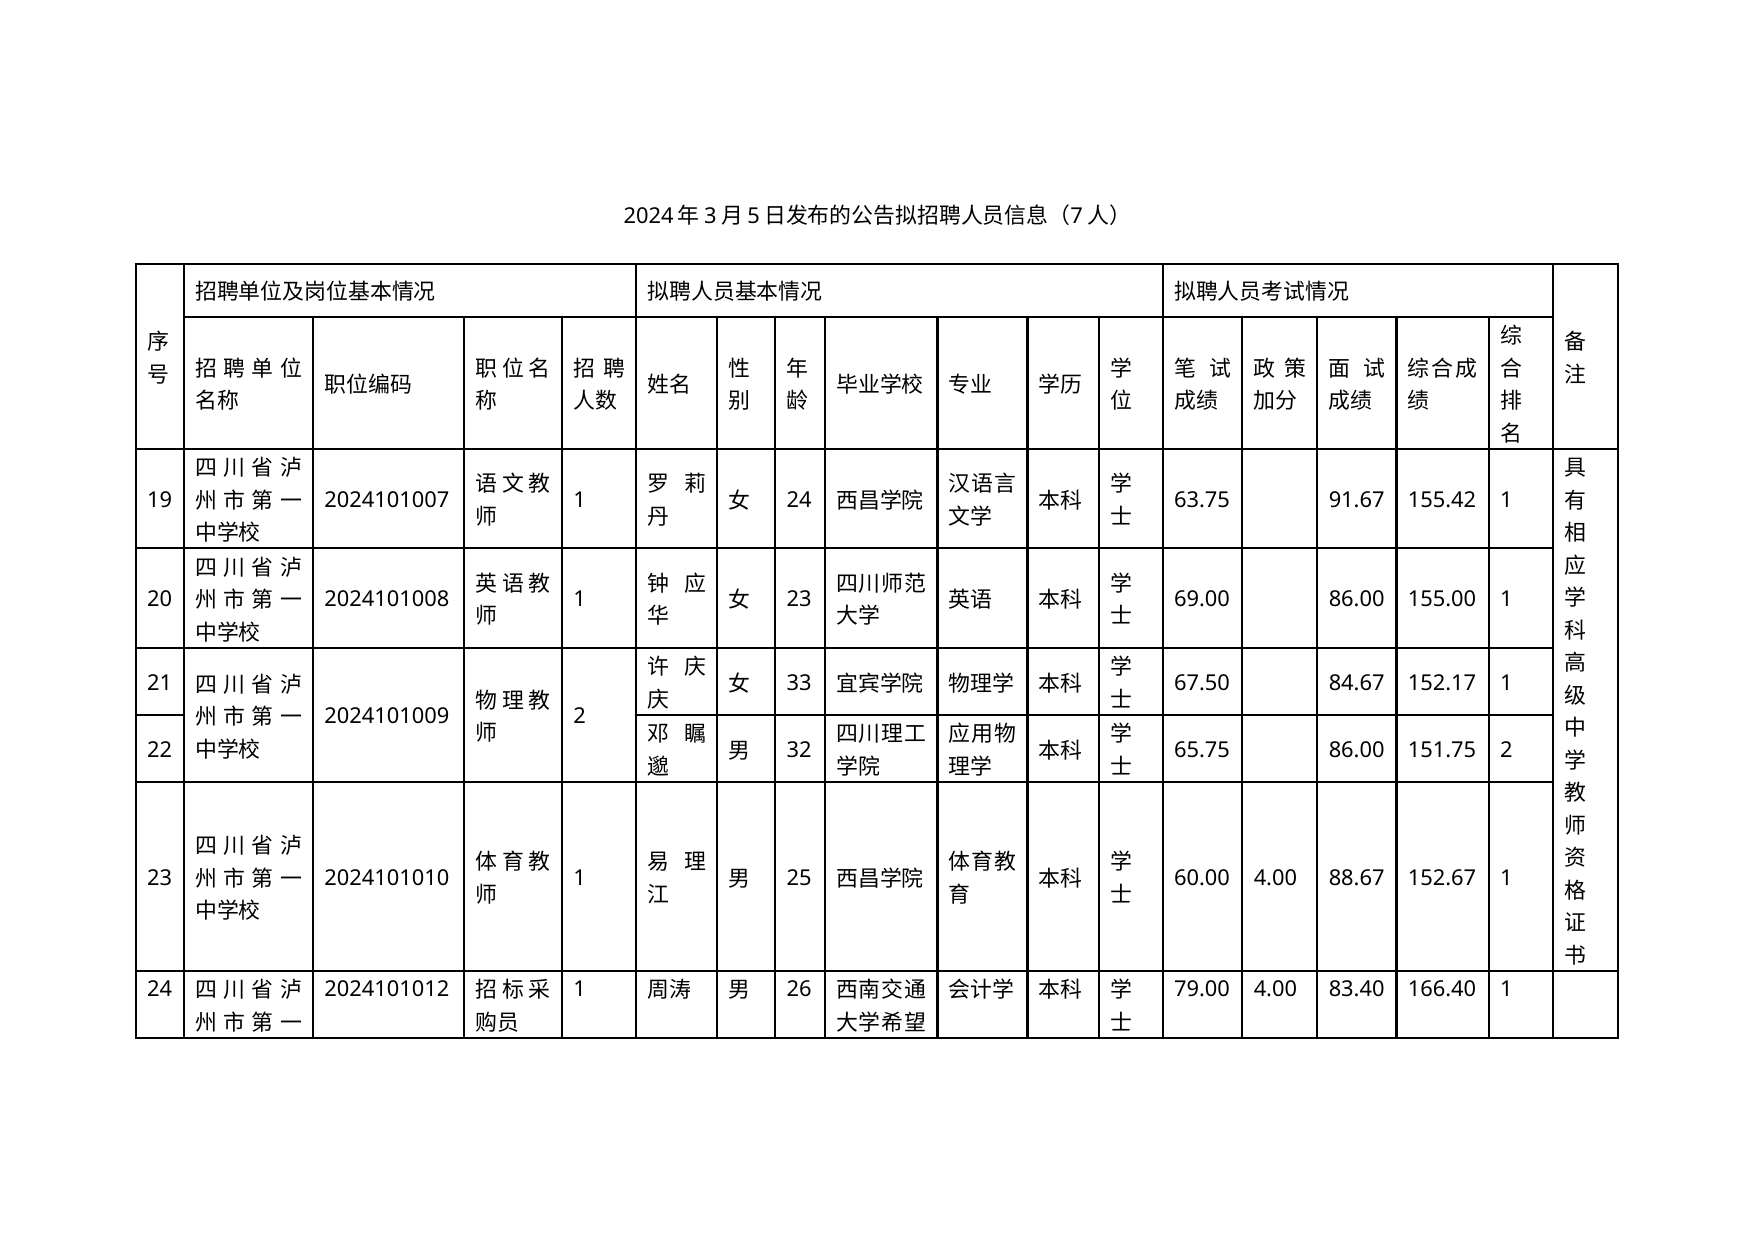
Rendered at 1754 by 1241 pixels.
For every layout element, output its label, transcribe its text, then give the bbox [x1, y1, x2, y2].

table_cell 86.00 [1318, 716, 1395, 781]
table_cell 学士 [1100, 783, 1162, 970]
table_cell 政策加分 [1243, 318, 1316, 448]
table_header 招聘单位及岗位基本情况 [185, 265, 635, 316]
table_cell 女 [718, 549, 774, 647]
table_cell 学士 [1100, 716, 1162, 781]
table_cell 1 [563, 783, 635, 970]
table_cell 笔试成绩 [1164, 318, 1241, 448]
table_cell 83.40 [1318, 972, 1395, 1037]
table_cell 63.75 [1164, 450, 1241, 547]
table_cell 应用物理学 [939, 716, 1026, 781]
table_cell 本科 [1029, 450, 1098, 547]
table_cell [1243, 549, 1316, 647]
table_cell 许庆庆 [637, 649, 716, 714]
table_cell 男 [718, 972, 774, 1037]
table_cell 155.00 [1398, 549, 1488, 647]
table_cell 4.00 [1243, 783, 1316, 970]
table_cell 本科 [1029, 972, 1098, 1037]
table_cell 专业 [939, 318, 1026, 448]
table_cell 1 [1490, 972, 1552, 1037]
table_cell 罗莉丹 [637, 450, 716, 547]
table_cell 2024101009 [314, 649, 463, 781]
table_cell 1 [1490, 450, 1552, 547]
table_cell [1243, 716, 1316, 781]
table_cell [1243, 450, 1316, 547]
table_cell 四川省泸州市第一中学校 [185, 549, 312, 647]
table_cell 本科 [1029, 649, 1098, 714]
table_cell 学历 [1029, 318, 1098, 448]
table_cell 招聘人数 [563, 318, 635, 448]
table_header 拟聘人员基本情况 [637, 265, 1162, 316]
table_cell 学士 [1100, 649, 1162, 714]
table_cell 1 [1490, 549, 1552, 647]
table_cell 1 [1490, 783, 1552, 970]
table_cell 2 [563, 649, 635, 781]
table_cell 本科 [1029, 783, 1098, 970]
table_cell 汉语言文学 [939, 450, 1026, 547]
table_cell 四川理工学院 [826, 716, 936, 781]
table_cell 151.75 [1398, 716, 1488, 781]
table_cell 西南交通大学希望学院 [826, 972, 936, 1037]
table_cell 会计学 [939, 972, 1026, 1037]
table_cell 学位 [1100, 318, 1162, 448]
table_cell 2 [1490, 716, 1552, 781]
table_cell 155.42 [1398, 450, 1488, 547]
table_cell 67.50 [1164, 649, 1241, 714]
table_cell 综合排名 [1490, 318, 1552, 448]
table_cell 姓名 [637, 318, 716, 448]
table_cell 易理江 [637, 783, 716, 970]
table_cell 英语 [939, 549, 1026, 647]
table_cell 职位编码 [314, 318, 463, 448]
table_cell 2024101012 [314, 972, 463, 1037]
table_cell 四川省泸州市第一中学校 [185, 972, 312, 1037]
table_cell 2024101007 [314, 450, 463, 547]
table_cell 25 [776, 783, 824, 970]
table_cell 学士 [1100, 450, 1162, 547]
table_cell 招聘单位名称 [185, 318, 312, 448]
table_cell 1 [563, 450, 635, 547]
table_cell 西昌学院 [826, 450, 936, 547]
text 2024年3月5日发布的公告拟招聘人员信息（7人） [150, 198, 1604, 230]
table_cell 四川师范大学 [826, 549, 936, 647]
table_cell 英语教师 [465, 549, 561, 647]
table_cell 19 [137, 450, 183, 547]
table_cell 学士 [1100, 972, 1162, 1037]
table_cell 1 [563, 972, 635, 1037]
table_cell 西昌学院 [826, 783, 936, 970]
table_cell 2024101010 [314, 783, 463, 970]
table_cell [1554, 972, 1617, 1037]
table_cell 32 [776, 716, 824, 781]
table_cell 65.75 [1164, 716, 1241, 781]
table_header 拟聘人员考试情况 [1164, 265, 1552, 316]
table_header 序号 [137, 265, 183, 448]
table_cell 面试成绩 [1318, 318, 1395, 448]
table_cell 22 [137, 716, 183, 781]
table_cell [1243, 649, 1316, 714]
table_cell 23 [776, 549, 824, 647]
table_cell 20 [137, 549, 183, 647]
table_cell 物理教师 [465, 649, 561, 781]
table_cell 钟应华 [637, 549, 716, 647]
table_cell 年龄 [776, 318, 824, 448]
table_cell 84.67 [1318, 649, 1395, 714]
table_cell 24 [776, 450, 824, 547]
table_cell 1 [1490, 649, 1552, 714]
table_cell 60.00 [1164, 783, 1241, 970]
table_cell 33 [776, 649, 824, 714]
table_cell 本科 [1029, 549, 1098, 647]
table_cell 2024101008 [314, 549, 463, 647]
table_cell 男 [718, 783, 774, 970]
table_cell 具有相应学科高级中学教师资格证书 [1554, 450, 1617, 970]
table_cell 女 [718, 649, 774, 714]
table_cell 体育教育 [939, 783, 1026, 970]
table_cell 88.67 [1318, 783, 1395, 970]
table_cell 1 [563, 549, 635, 647]
table_cell 男 [718, 716, 774, 781]
table_cell 语文教师 [465, 450, 561, 547]
table_cell 152.67 [1398, 783, 1488, 970]
table_cell 综合成绩 [1398, 318, 1488, 448]
table_cell 4.00 [1243, 972, 1316, 1037]
table_cell 21 [137, 649, 183, 714]
table_cell 69.00 [1164, 549, 1241, 647]
table_cell 毕业学校 [826, 318, 936, 448]
table_cell 23 [137, 783, 183, 970]
table_cell 四川省泸州市第一中学校 [185, 450, 312, 547]
table_cell 166.40 [1398, 972, 1488, 1037]
table_cell 四川省泸州市第一中学校 [185, 783, 312, 970]
table_cell 本科 [1029, 716, 1098, 781]
table_cell 86.00 [1318, 549, 1395, 647]
table_cell 学士 [1100, 549, 1162, 647]
table_cell 职位名称 [465, 318, 561, 448]
table_cell 26 [776, 972, 824, 1037]
table_cell 邓瞩邈 [637, 716, 716, 781]
table_cell 91.67 [1318, 450, 1395, 547]
table_cell 79.00 [1164, 972, 1241, 1037]
table_cell 四川省泸州市第一中学校 [185, 649, 312, 781]
table_cell 物理学 [939, 649, 1026, 714]
table_cell 性别 [718, 318, 774, 448]
table_cell 周涛 [637, 972, 716, 1037]
table_cell 24 [137, 972, 183, 1037]
table_cell 152.17 [1398, 649, 1488, 714]
table_cell 体育教师 [465, 783, 561, 970]
table_cell 招标采购员 [465, 972, 561, 1037]
table_cell 宜宾学院 [826, 649, 936, 714]
table_cell 女 [718, 450, 774, 547]
table_header 备注 [1554, 265, 1617, 448]
